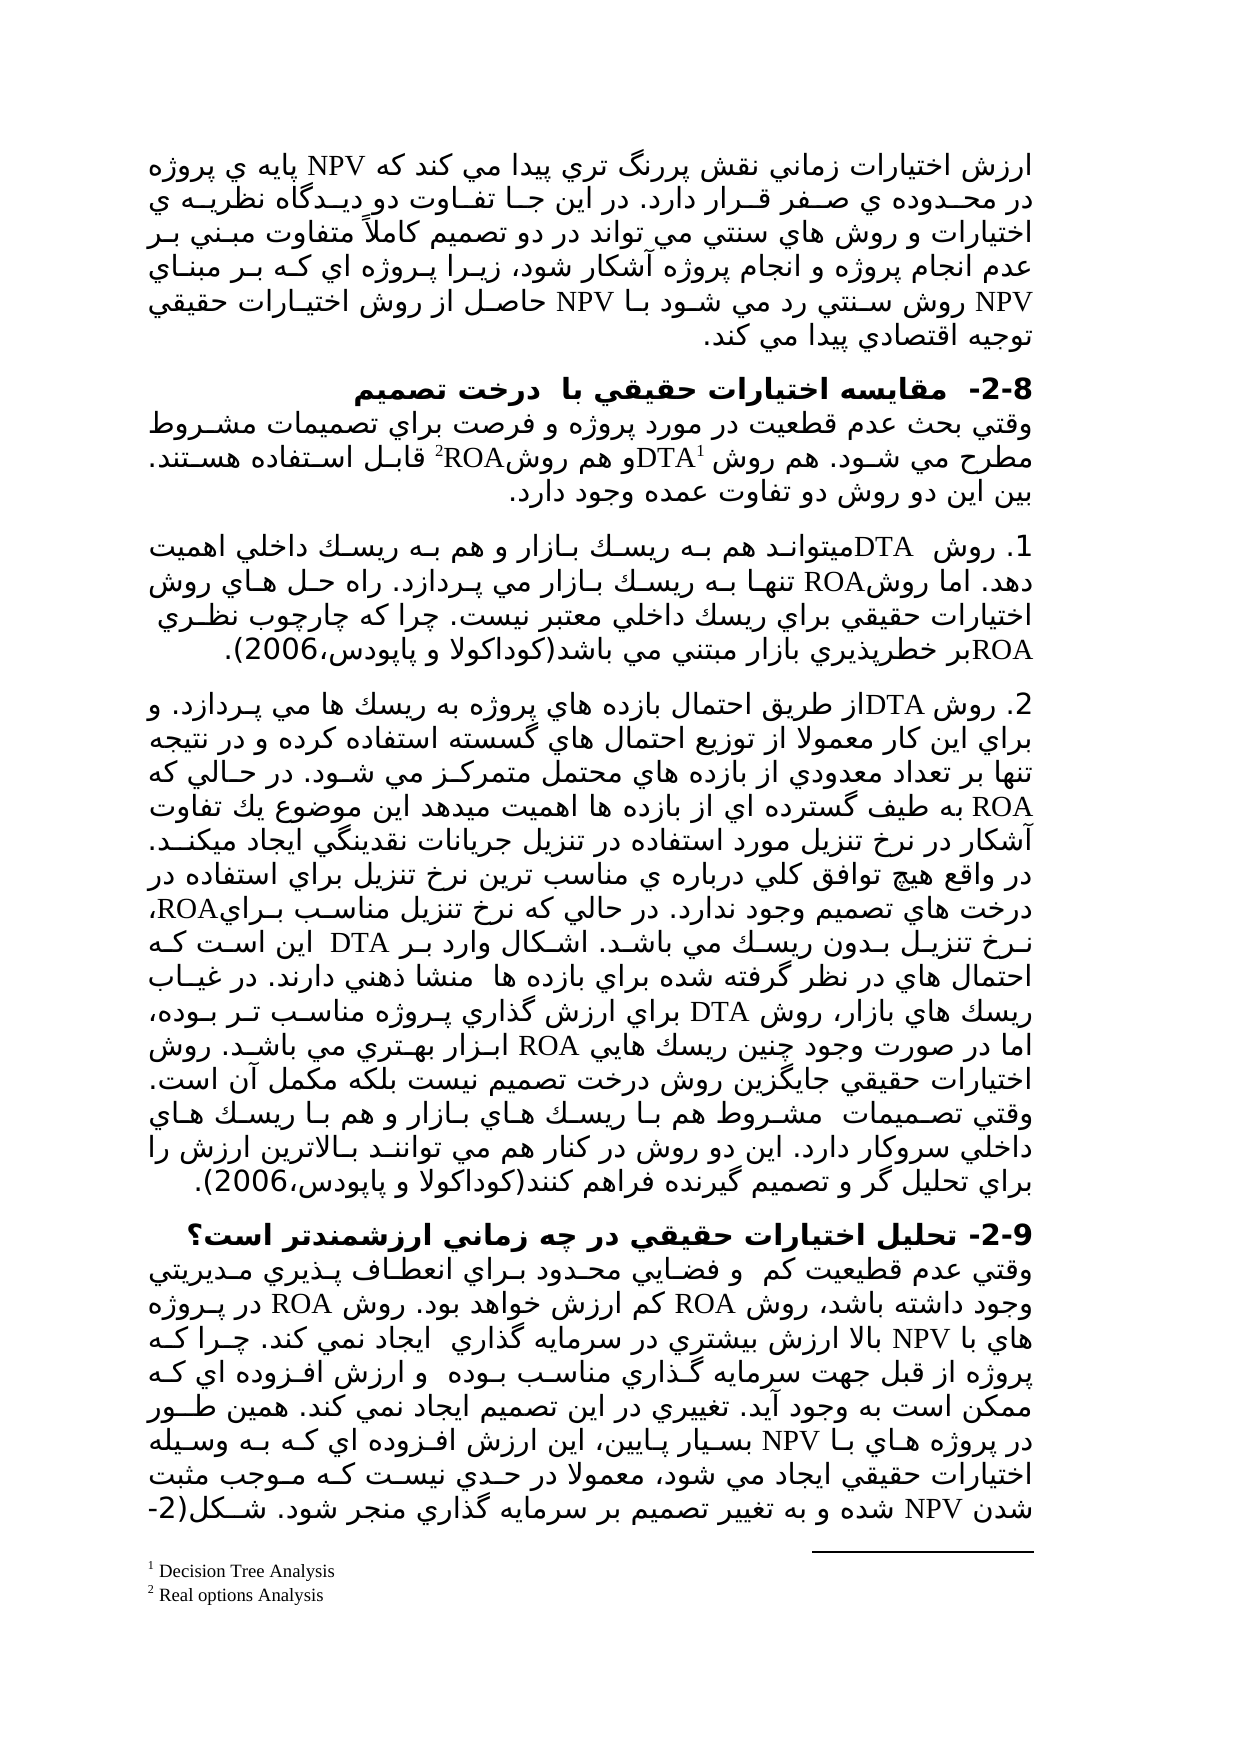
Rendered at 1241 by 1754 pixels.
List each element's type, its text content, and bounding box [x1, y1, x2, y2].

text 1. روش DTAميتواند هم به ريسك بازار و هم به ريسك داخلي اهميت دهد. اما روشROA تنها به ريسك بازار مي پردازد. راه حل هاي روش اختيارات حقيقي براي ريسك داخلي معتبر نيست. چرا كه چارچوب نظري ROAبر خطرپذيري بازار مبتني مي باشد(کوداکولا و پاپودس،2006). [148, 529, 1033, 666]
text ارزش اختيارات زماني نقش پررنگ تري پيدا مي كند كه NPV پايه ي پروژه در محدوده ي صفر قرار دارد. در اين جا تفاوت دو ديدگاه نظريه ي اختيارات و روش هاي سنتي مي تواند در دو تصميم كاملاً متفاوت مبني بر عدم انجام پروژه و انجام پروژه آشكار شود، زيرا پروژه اي كه بر مبناي NPV روش سنتي رد مي شود با NPV حاصل از روش اختيارات حقيقي توجيه اقتصادي پيدا مي كند. [148, 148, 1033, 352]
text 2. روش DTAاز طريق احتمال بازده هاي پروژه به ريسك ها مي پردازد. و براي اين كار معمولا از توزيع احتمال هاي گسسته استفاده كرده و در نتيجه تنها بر تعداد معدودي از بازده هاي محتمل متمركز مي شود. در حالي كه ROA به طيف گسترده اي از بازده ها اهميت ميدهد اين موضوع يك تفاوت آشكار در نرخ تنزيل مورد استفاده در تنزيل جريانات نقدينگي ايجاد ميكند. در واقع هيچ توافق كلي درباره ي مناسب ترين نرخ تنزيل براي استفاده در درخت هاي تصميم وجود ندارد. در حالي كه نرخ تنزيل مناسب برايROA، نرخ تنزيل بدون ريسك مي باشد. اشكال وارد بر DTA اين است كه احتمال هاي در نظر گرفته شده براي بازده ها منشا ذهني دارند. در غياب ريسك هاي بازار، روش DTA براي ارزش گذاري پروژه مناسب تر بوده، اما در صورت وجود چنين ريسك هايي ROA ابزار بهتري مي باشد. روش اختيارات حقيقي جايگزين روش درخت تصميم نيست بلكه مكمل آن است. وقتي تصميمات مشروط هم با ريسك هاي بازار و هم با ريسك هاي داخلي سروكار دارد. اين دو روش در كنار هم مي توانند بالاترين ارزش را براي تحليل گر و تصميم گيرنده فراهم كنند(کوداکولا و پاپودس،2006). [148, 687, 1033, 1198]
text وقتي بحث عدم قطعيت در مورد پروژه و فرصت براي تصميمات مشروط مطرح مي شود. هم روش DTAو هم روشROA قابل استفاده هستند. بين اين دو روش دو تفاوت عمده وجود دارد. [148, 407, 1033, 509]
subtitle 2-8- مقایسه اختیارات حقيقي با درخت تصميم [148, 373, 1033, 407]
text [148, 1253, 1033, 1525]
subtitle 2-9- تحليل اختيارات حقيقي در چه زماني ارزشمندتر است؟ [148, 1219, 1033, 1253]
